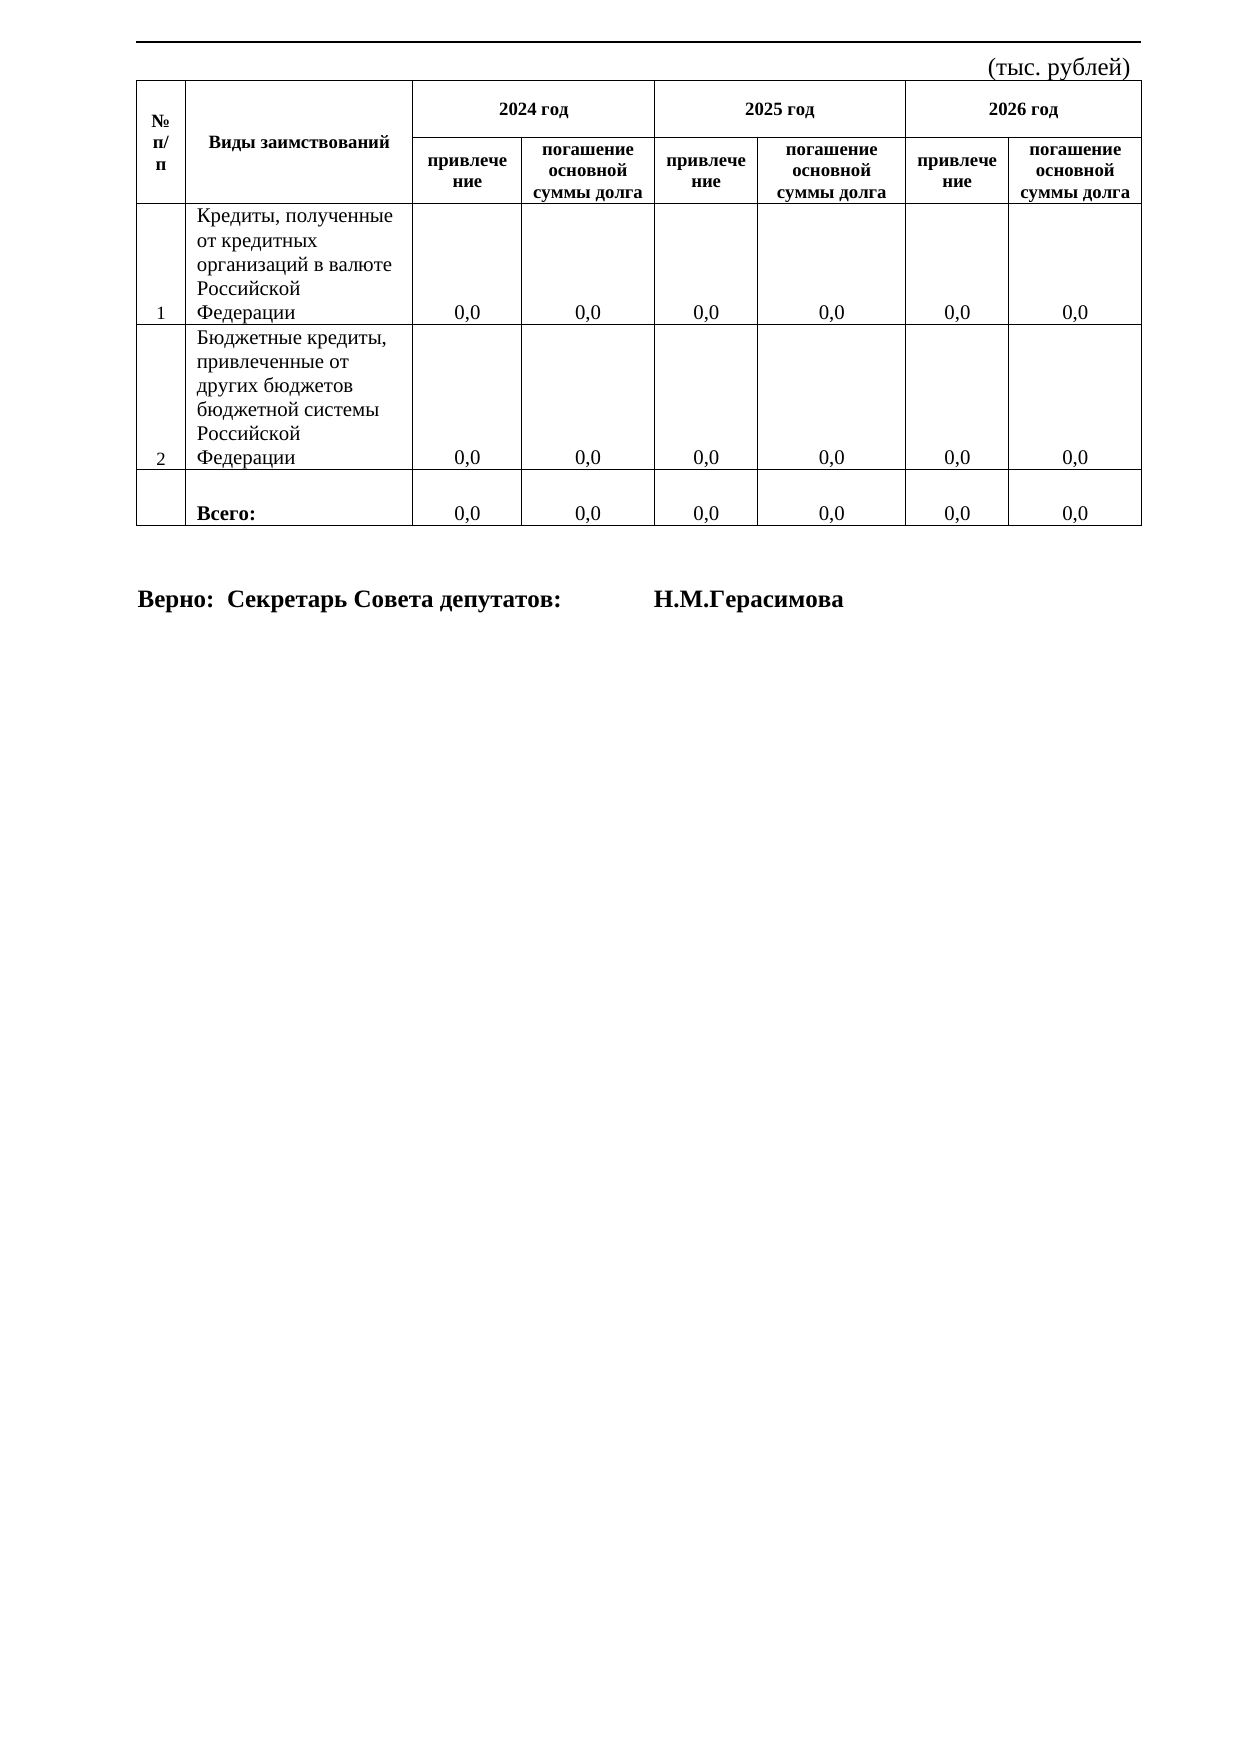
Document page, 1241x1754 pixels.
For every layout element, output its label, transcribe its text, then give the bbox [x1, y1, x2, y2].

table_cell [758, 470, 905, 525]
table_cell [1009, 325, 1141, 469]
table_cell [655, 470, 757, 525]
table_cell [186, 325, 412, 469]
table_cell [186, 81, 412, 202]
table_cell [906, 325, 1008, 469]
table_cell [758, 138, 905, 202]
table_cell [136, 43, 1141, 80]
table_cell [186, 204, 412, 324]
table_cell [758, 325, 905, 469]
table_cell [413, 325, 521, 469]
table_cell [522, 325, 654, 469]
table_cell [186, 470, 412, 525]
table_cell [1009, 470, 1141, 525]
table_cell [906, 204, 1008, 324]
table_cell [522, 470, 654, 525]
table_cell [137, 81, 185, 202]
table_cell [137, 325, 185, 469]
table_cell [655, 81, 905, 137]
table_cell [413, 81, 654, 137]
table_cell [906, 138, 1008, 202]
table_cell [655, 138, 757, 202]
text Верно: Секретарь Совета депутатов: Н.М.Герасимова [137, 584, 1181, 613]
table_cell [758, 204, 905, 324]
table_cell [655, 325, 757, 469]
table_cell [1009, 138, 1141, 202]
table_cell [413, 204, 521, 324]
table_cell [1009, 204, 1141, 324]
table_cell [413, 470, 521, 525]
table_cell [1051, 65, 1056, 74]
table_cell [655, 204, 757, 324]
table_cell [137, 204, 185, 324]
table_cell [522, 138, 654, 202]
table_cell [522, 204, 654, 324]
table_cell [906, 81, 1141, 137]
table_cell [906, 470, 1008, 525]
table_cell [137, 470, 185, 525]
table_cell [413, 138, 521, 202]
